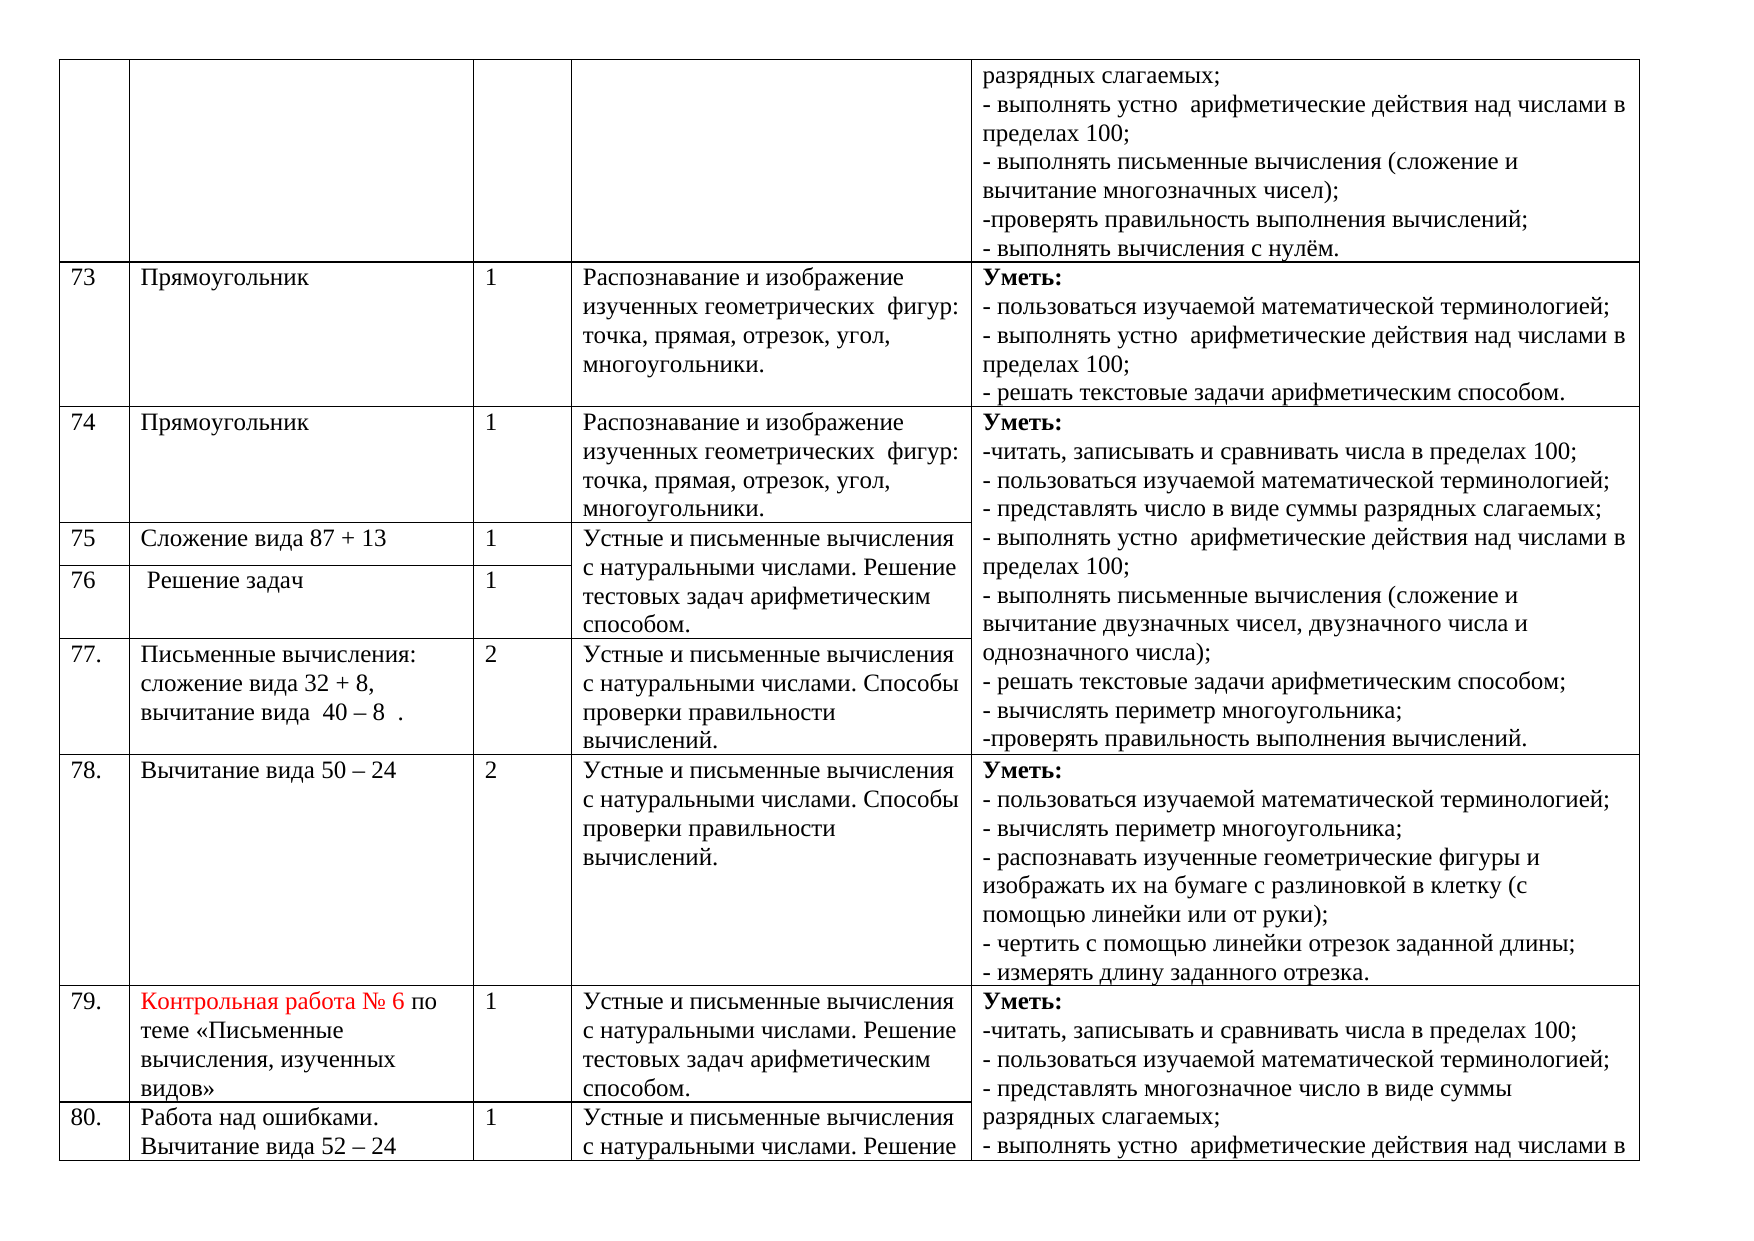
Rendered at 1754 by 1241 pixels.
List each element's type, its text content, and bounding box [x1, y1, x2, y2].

table_cell 78. [60, 755, 129, 985]
table_cell Уметь: - пользоваться изучаемой математической терминологией; - вычислять периметр многоугольника; - распознавать изученные геометрические фигуры и изображать их на бумаге с разлиновкой в клетку (с помощью линейки или от руки); - чертить с помощью линейки отрезок заданной длины; - измерять длину заданного отрезка. [972, 755, 1639, 985]
table_cell 2 [474, 639, 571, 754]
table_cell Прямоугольник [130, 263, 473, 406]
table_cell 74 [60, 407, 129, 522]
table_cell Уметь: - пользоваться изучаемой математической терминологией; - выполнять устно арифметические действия над числами в пределах 100; - решать текстовые задачи арифметическим способом. [972, 263, 1639, 406]
table_cell 1 [474, 263, 571, 406]
table_cell Контрольная работа № 6 по теме «Письменные вычисления, изученных видов» [130, 986, 473, 1101]
table_cell 79. [60, 986, 129, 1101]
table_cell 1 [474, 407, 571, 522]
table_cell 1 [474, 60, 571, 261]
table_cell Распознавание и изображение изученных геометрических фигур: точка, прямая, отрезок, угол, многоугольники. [572, 407, 971, 522]
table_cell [130, 60, 473, 261]
table_cell Уметь: -читать, записывать и сравнивать числа в пределах 100; - пользоваться изучаемой математической терминологией; - представлять число в виде суммы разрядных слагаемых; - выполнять устно арифметические действия над числами в пределах 100; - выполнять письменные вычисления (сложение и вычитание двузначных чисел, двузначного числа и однозначного числа); - решать текстовые задачи арифметическим способом; - вычислять периметр многоугольника; -проверять правильность выполнения вычислений. [972, 407, 1639, 754]
table_cell Вычитание вида 50 – 24 [130, 755, 473, 985]
table_cell Устные и письменные вычисления с натуральными числами. Решение тестовых задач арифметическим способом. [572, 523, 971, 638]
table_cell Сложение вида 87 + 13 [130, 523, 473, 564]
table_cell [972, 60, 1639, 261]
table_cell Решение задач [130, 566, 473, 638]
table_cell 1 [474, 1103, 571, 1160]
table_cell 1 [474, 523, 571, 564]
table_cell Устные и письменные вычисления с натуральными числами. Способы проверки правильности вычислений. [572, 755, 971, 985]
table_cell Прямоугольник [130, 407, 473, 522]
table_cell 1 [474, 566, 571, 638]
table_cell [572, 1103, 971, 1160]
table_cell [572, 60, 971, 261]
table_cell 77. [60, 639, 129, 754]
table_cell 1 [474, 986, 571, 1101]
table_cell 2 [474, 755, 571, 985]
table_cell Письменные вычисления: сложение вида 32 + 8, вычитание вида 40 – 8 . [130, 639, 473, 754]
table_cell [130, 1103, 473, 1160]
table_cell Устные и письменные вычисления с натуральными числами. Решение тестовых задач арифметическим способом. [572, 986, 971, 1101]
table_cell 73 [60, 263, 129, 406]
table_cell 76 [60, 566, 129, 638]
table_cell Устные и письменные вычисления с натуральными числами. Способы проверки правильности вычислений. [572, 639, 971, 754]
table_cell 75 [60, 523, 129, 564]
table_cell Уметь: -читать, записывать и сравнивать числа в пределах 100; - пользоваться изучаемой математической терминологией; - представлять многозначное число в виде суммы разрядных слагаемых; - выполнять устно арифметические действия над числами в пределах 100; - выполнять письменные вычисления (сложение и вычитание многозначных чисел); - решать текстовые задачи арифметическим способом; -проверять правильность выполнения вычислений [972, 986, 1639, 1160]
table_cell 80. [60, 1103, 129, 1160]
table_cell Распознавание и изображение изученных геометрических фигур: точка, прямая, отрезок, угол, многоугольники. [572, 263, 971, 406]
table_cell 72 [60, 60, 129, 261]
